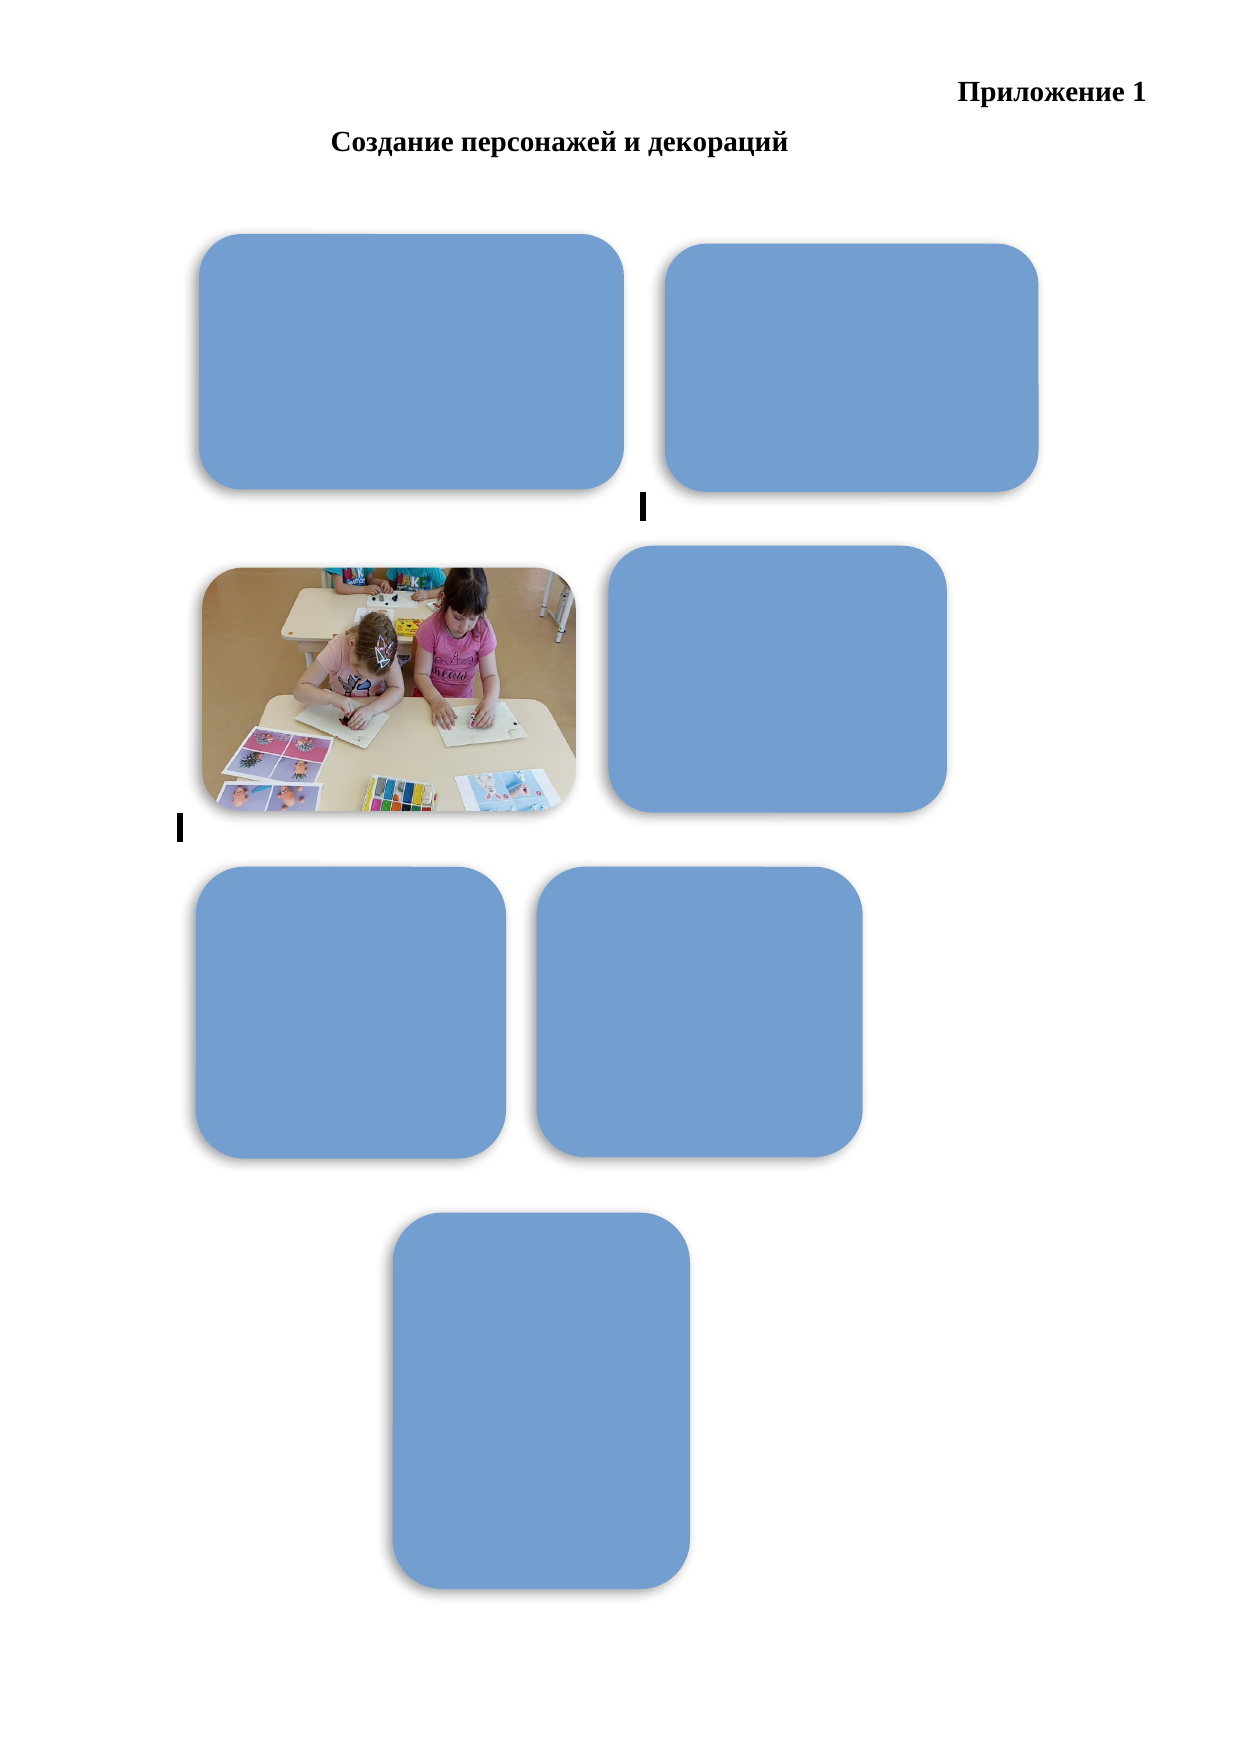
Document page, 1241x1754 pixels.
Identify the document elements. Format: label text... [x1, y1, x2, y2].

text Создание персонажей и декораций [177, 124, 1152, 158]
picture [392, 1212, 690, 1589]
picture [202, 567, 576, 811]
text Приложение 1 [177, 74, 1152, 107]
picture [536, 866, 863, 1157]
picture [608, 545, 947, 813]
picture [195, 866, 507, 1159]
